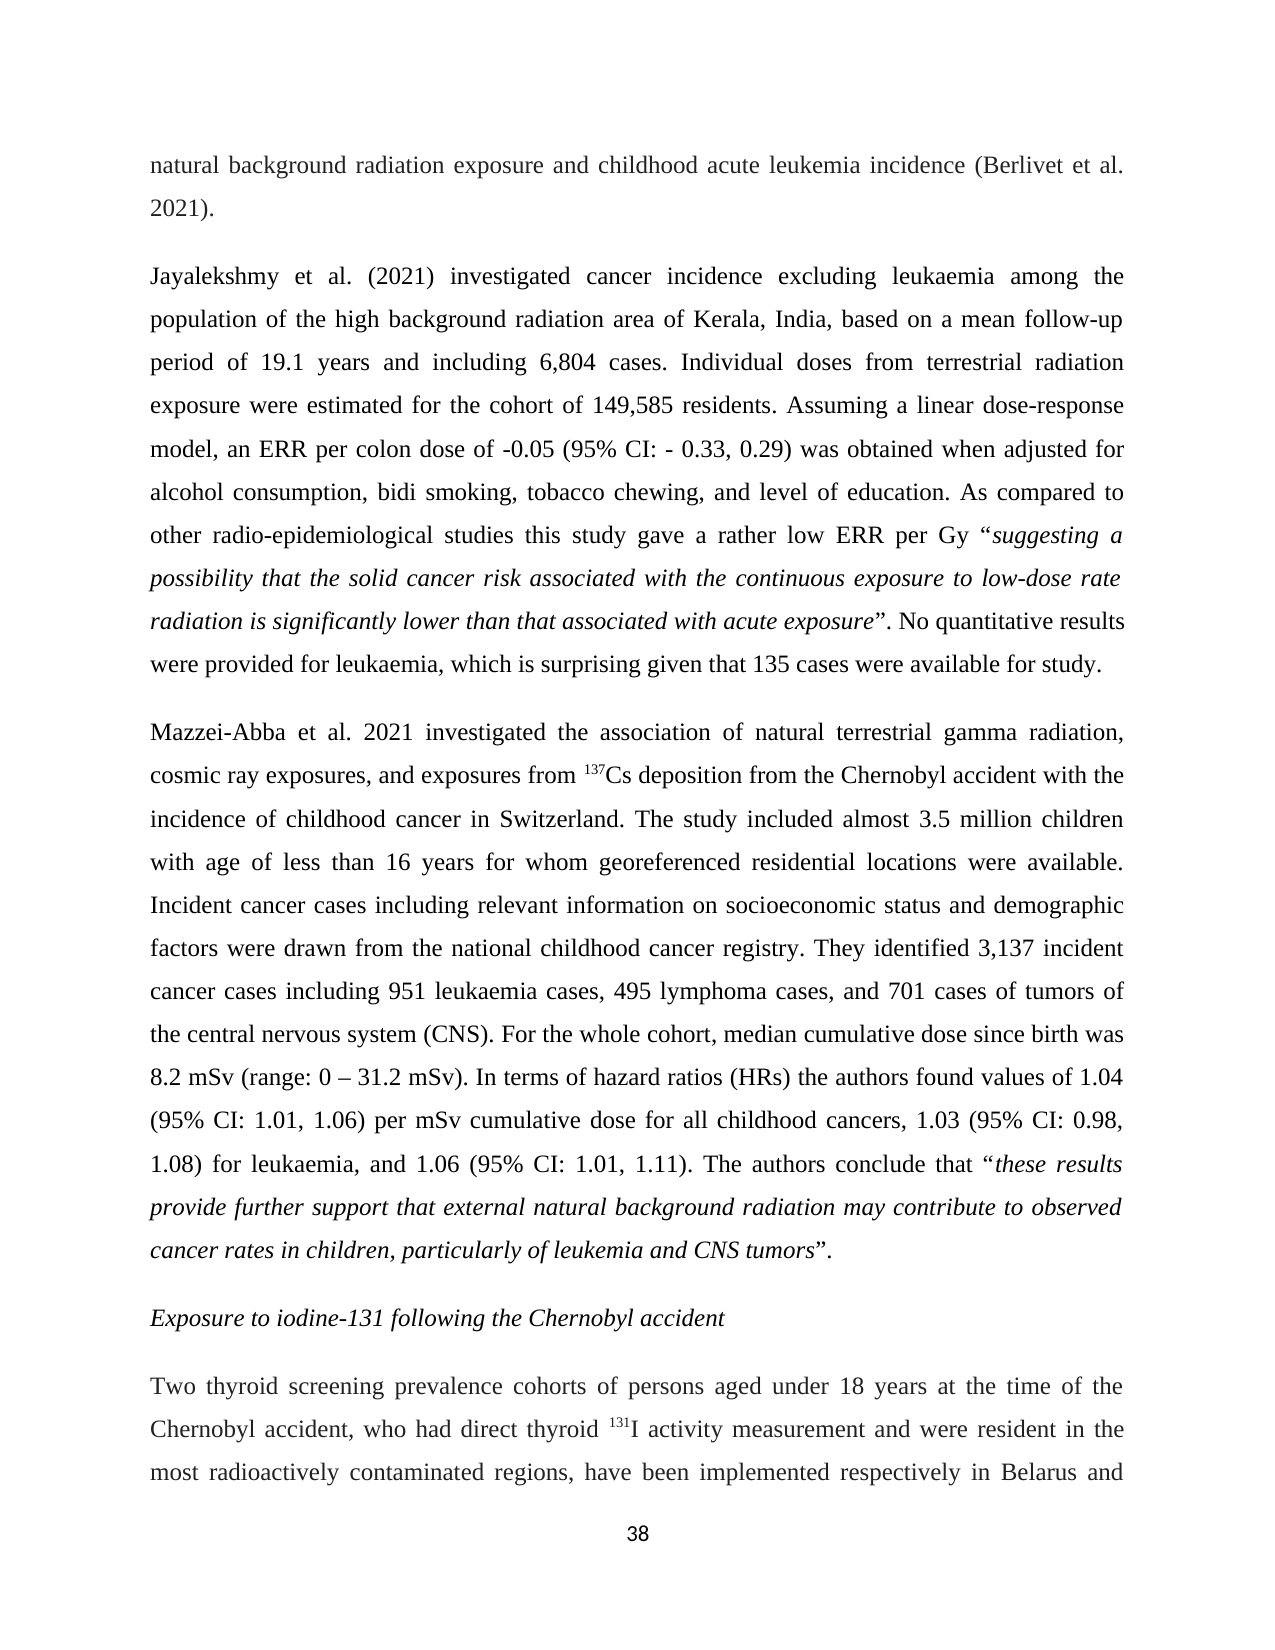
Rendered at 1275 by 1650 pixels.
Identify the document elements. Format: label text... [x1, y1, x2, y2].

text Mazzei-Abba et al. 2021 investigated the association of natural terrestrial gamma radiation, cosmic ray exposures, and exposures from 137Cs deposition from the Chernobyl accident with the incidence of childhood cancer in Switzerland. The study included almost 3.5 million children with age of less than 16 years for whom georeferenced residential locations were available. Incident cancer cases including relevant information on socioeconomic status and demographic factors were drawn from the national childhood cancer registry. They identified 3,137 incident cancer cases including 951 leukaemia cases, 495 lymphoma cases, and 701 cases of tumors of the central nervous system (CNS). For the whole cohort, median cumulative dose since birth was 8.2 mSv (range: 0 – 31.2 mSv). In terms of hazard ratios (HRs) the authors found values of 1.04 (95% CI: 1.01, 1.06) per mSv cumulative dose for all childhood cancers, 1.03 (95% CI: 0.98, 1.08) for leukaemia, and 1.06 (95% CI: 1.01, 1.11). The authors conclude that “these results provide further support that external natural background radiation may contribute to observed cancer rates in children, particularly of leukemia and CNS tumors”. [150, 717, 1125, 1264]
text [150, 150, 1125, 222]
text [150, 1400, 1125, 1458]
text Jayalekshmy et al. (2021) investigated cancer incidence excluding leukaemia among the population of the high background radiation area of Kerala, India, based on a mean follow-up period of 19.1 years and including 6,804 cases. Individual doses from terrestrial radiation exposure were estimated for the cohort of 149,585 residents. Assuming a linear dose-response model, an ERR per colon dose of -0.05 (95% CI: - 0.33, 0.29) was obtained when adjusted for alcohol consumption, bidi smoking, tobacco chewing, and level of education. As compared to other radio-epidemiological studies this study gave a rather low ERR per Gy “suggesting a possibility that the solid cancer risk associated with the continuous exposure to low-dose rate radiation is significantly lower than that associated with acute exposure”. No quantitative results were provided for leukaemia, which is surprising given that 135 cases were available for study. [150, 261, 1125, 678]
text Exposure to iodine-131 following the Chernobyl accident [150, 1303, 1125, 1332]
